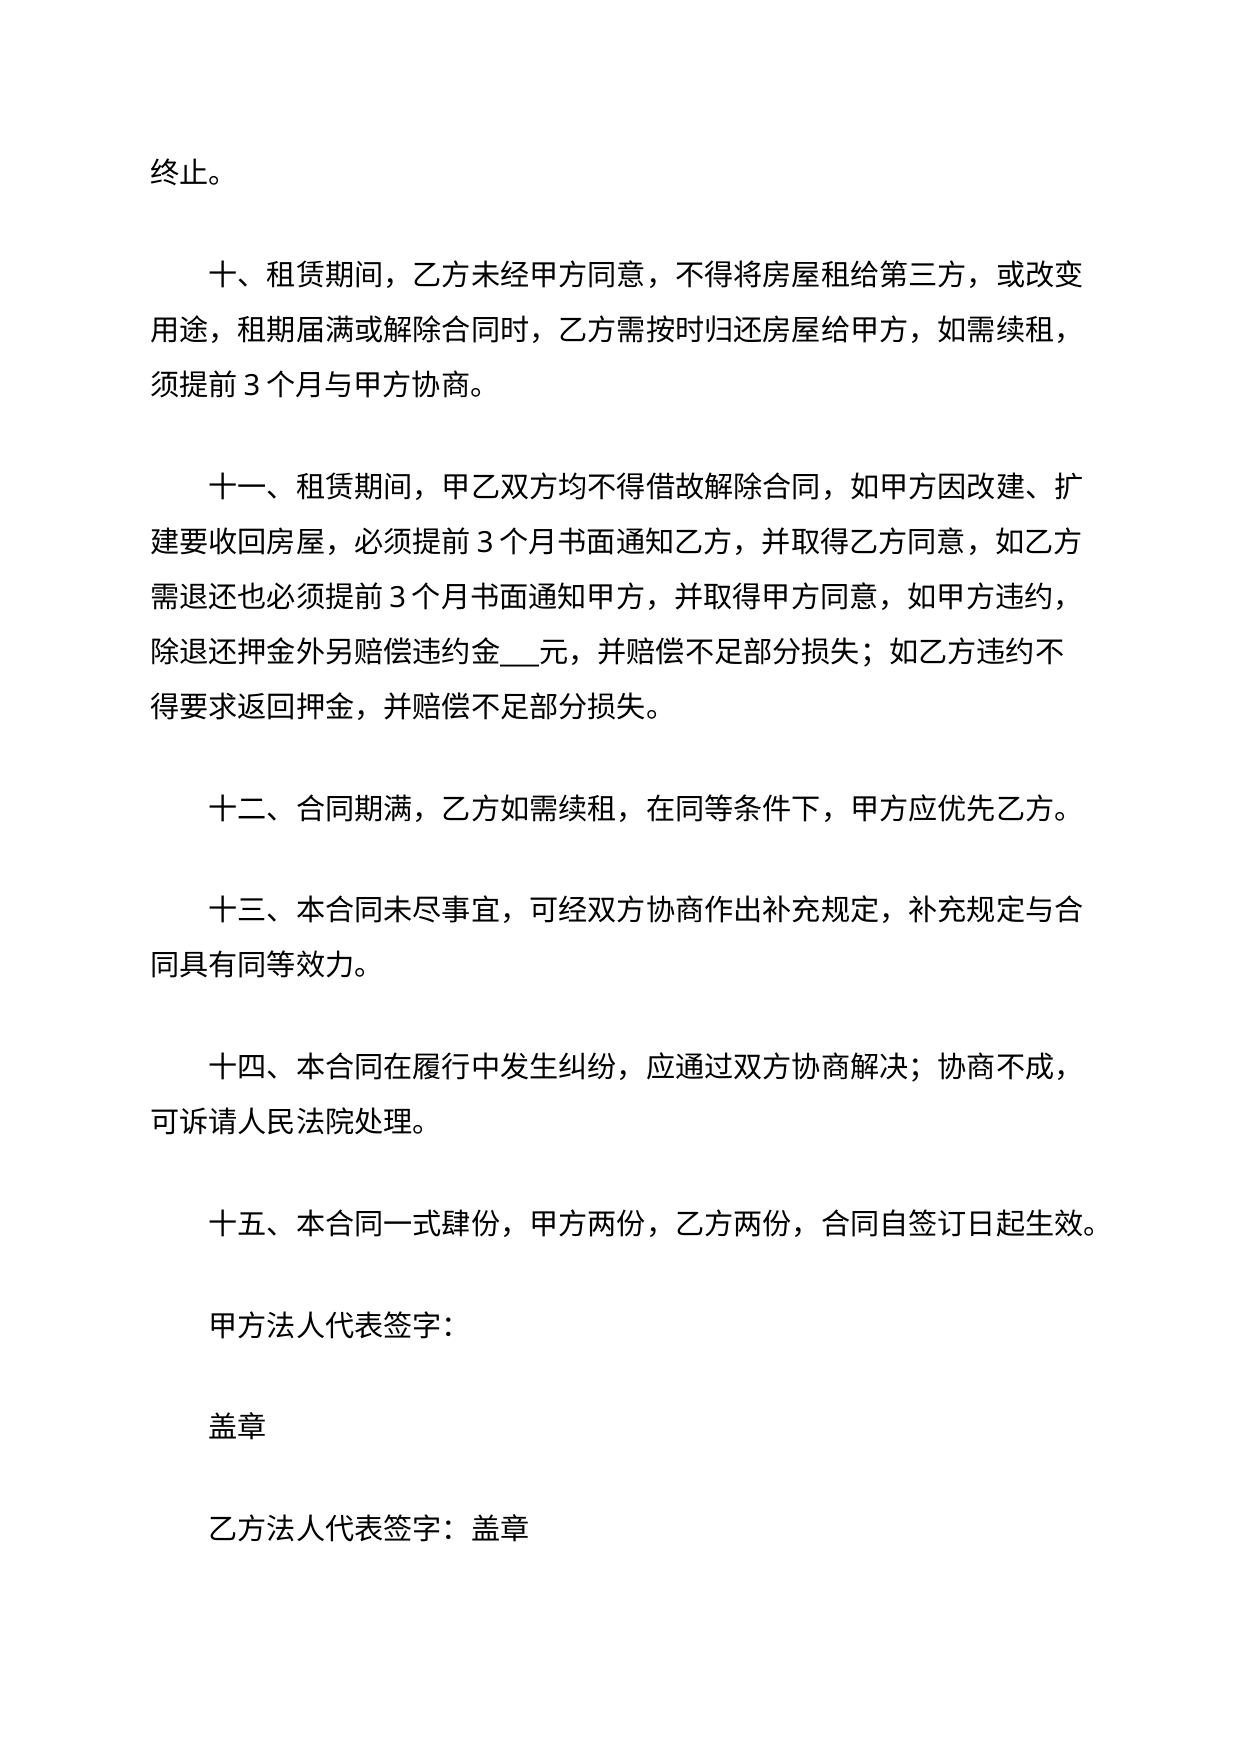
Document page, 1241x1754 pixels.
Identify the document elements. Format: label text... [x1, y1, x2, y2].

text 十五、本合同一式肆份，甲方两份，乙方两份，合同自签订日起生效。 [150, 1200, 1090, 1243]
text 十、租赁期间，乙方未经甲方同意，不得将房屋租给第三方，或改变用途，租期届满或解除合同时，乙方需按时归还房屋给甲方，如需续租，须提前3个月与甲方协商。 [150, 252, 1090, 404]
text 十四、本合同在履行中发生纠纷，应通过双方协商解决；协商不成，可诉请人民法院处理。 [150, 1044, 1090, 1141]
text 乙方法人代表签字：盖章 [150, 1506, 1090, 1548]
text 十三、本合同未尽事宜，可经双方协商作出补充规定，补充规定与合同具有同等效力。 [150, 887, 1090, 984]
text 甲方法人代表签字： [150, 1302, 1090, 1344]
text 盖章 [150, 1404, 1090, 1446]
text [150, 150, 1090, 192]
text 十一、租赁期间，甲乙双方均不得借故解除合同，如甲方因改建、扩建要收回房屋，必须提前3个月书面通知乙方，并取得乙方同意，如乙方需退还也必须提前3个月书面通知甲方，并取得甲方同意，如甲方违约，除退还押金外另赔偿违约金___元，并赔偿不足部分损失；如乙方违约不得要求返回押金，并赔偿不足部分损失。 [150, 463, 1090, 726]
text 十二、合同期满，乙方如需续租，在同等条件下，甲方应优先乙方。 [150, 785, 1090, 827]
